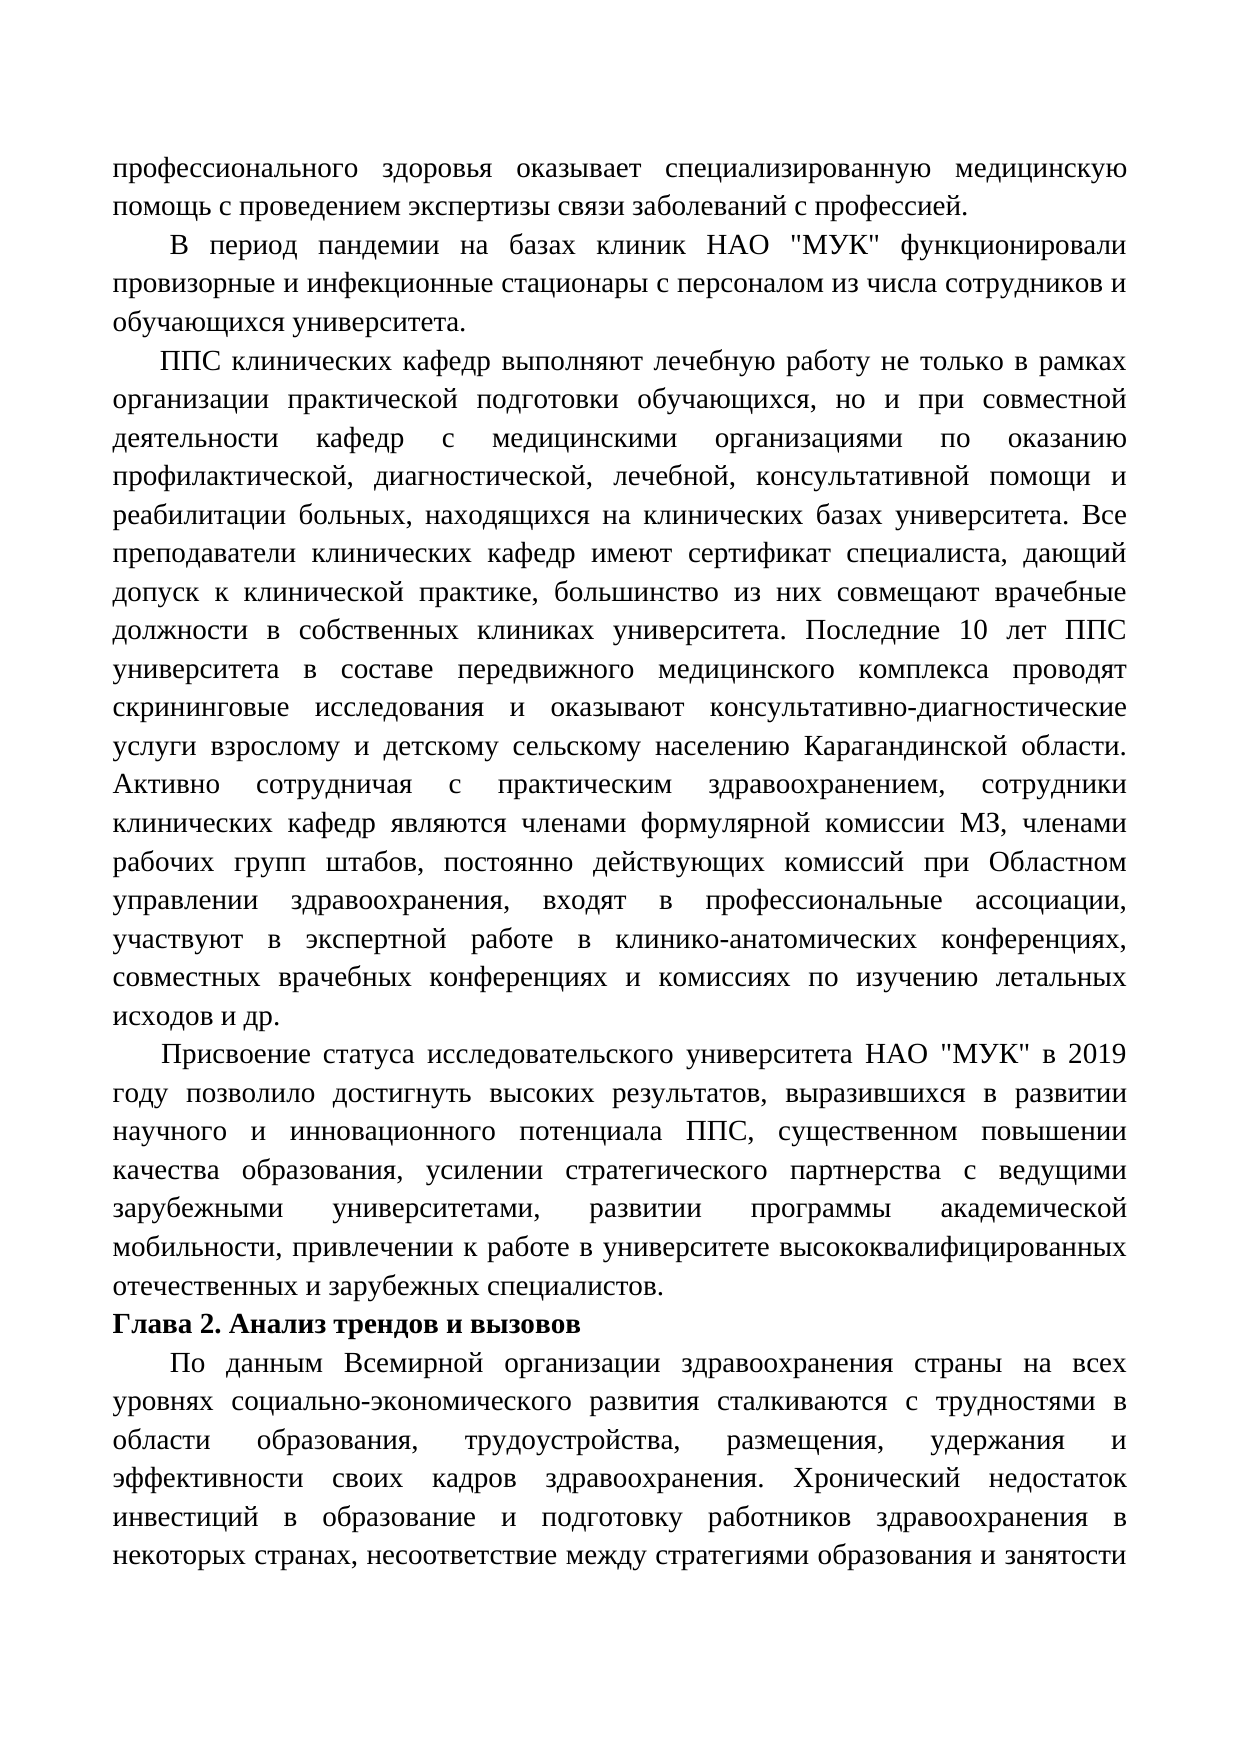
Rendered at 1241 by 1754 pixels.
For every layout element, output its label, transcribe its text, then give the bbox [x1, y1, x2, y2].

text Глава 2. Анализ трендов и вызовов [112, 1306, 1128, 1340]
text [112, 150, 1128, 222]
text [112, 1345, 1128, 1571]
text В период пандемии на базах клиник НАО "МУК" функционировали провизорные и инфекционные стационары с персоналом из числа сотрудников и обучающихся университета. [112, 227, 1128, 338]
text Присвоение статуса исследовательского университета НАО "МУК" в 2019 году позволило достигнуть высоких результатов, выразившихся в развитии научного и инновационного потенциала ППС, существенном повышении качества образования, усилении стратегического партнерства с ведущими зарубежными университетами, развитии программы академической мобильности, привлечении к работе в университете высококвалифицированных отечественных и зарубежных специалистов. [112, 1036, 1128, 1301]
text ППС клинических кафедр выполняют лечебную работу не только в рамках организации практической подготовки обучающихся, но и при совместной деятельности кафедр с медицинскими организациями по оказанию профилактической, диагностической, лечебной, консультативной помощи и реабилитации больных, находящихся на клинических базах университета. Все преподаватели клинических кафедр имеют сертификат специалиста, дающий допуск к клинической практике, большинство из них совмещают врачебные должности в собственных клиниках университета. Последние 10 лет ППС университета в составе передвижного медицинского комплекса проводят скрининговые исследования и оказывают консультативно-диагностические услуги взрослому и детскому сельскому населению Карагандинской области. Активно сотрудничая с практическим здравоохранением, сотрудники клинических кафедр являются членами формулярной комиссии МЗ, членами рабочих групп штабов, постоянно действующих комиссий при Областном управлении здравоохранения, входят в профессиональные ассоциации, участвуют в экспертной работе в клинико-анатомических конференциях, совместных врачебных конференциях и комиссиях по изучению летальных исходов и др. [112, 343, 1128, 1031]
